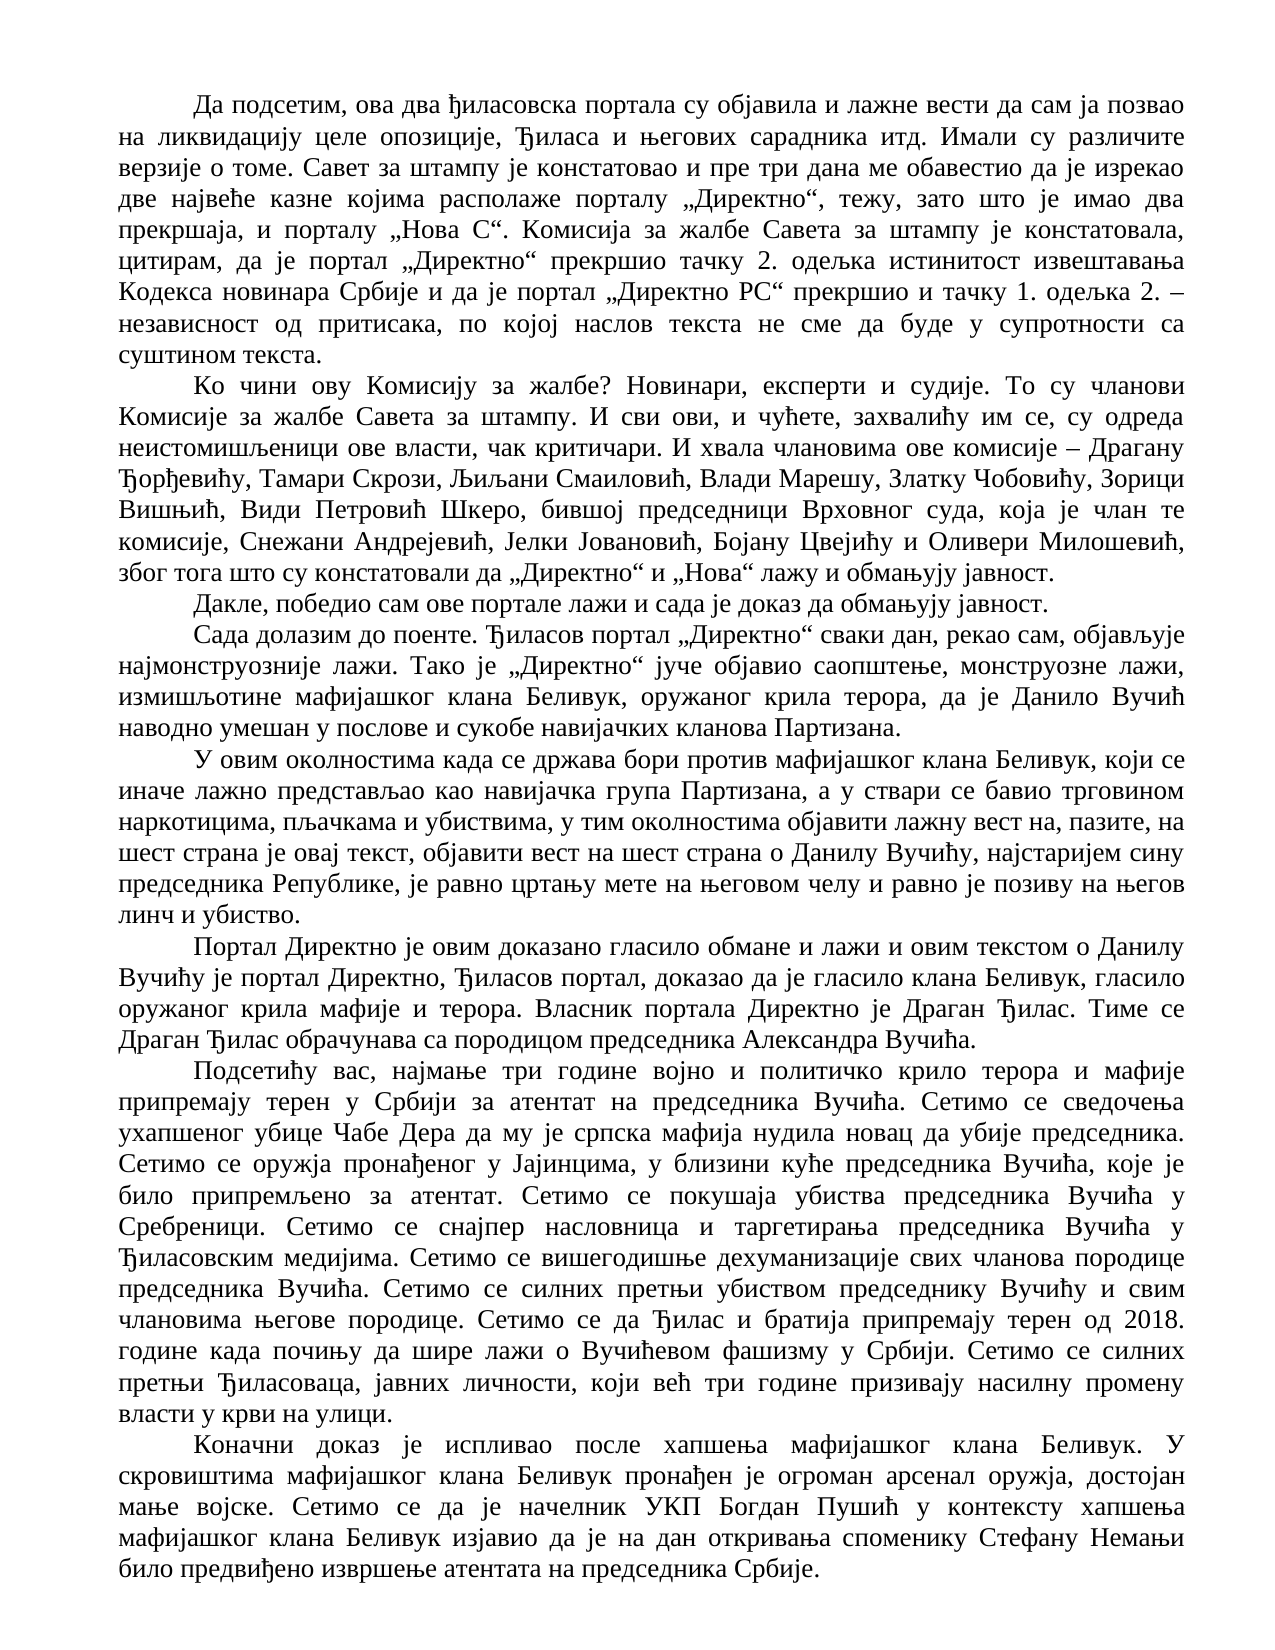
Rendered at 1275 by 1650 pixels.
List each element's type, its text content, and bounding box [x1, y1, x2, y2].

text Да подсетим, ова два ђиласовска портала су објавила и лажне вести да сам ја позвао на ликвидацију целе опозиције, Ђиласа и његових сарадника итд. Имали су различите верзије о томе. Савет за штампу је констатовао и пре три дана ме обавестио да је изрекао две највеће казне којима располаже порталу „Директно“, тежу, зато што је имао два прекршаја, и порталу „Нова С“. Комисија за жалбе Савета за штампу је констатовала, цитирам, да је портал „Директно“ прекршио тачку 2. одељка истинитост извештавања Кодекса новинара Србије и да је портал „Директно РС“ прекршио и тачку 1. одељка 2. – независност од притисака, по којој наслов текста не сме да буде у супротности са суштином текста. [118, 89, 1186, 369]
text Подсетићу вас, најмање три године војно и политичко крило терора и мафије припремају терен у Србији за атентат на председника Вучића. Сетимо се сведочења ухапшеног убице Чабе Дера да му је српска мафија нудила новац да убије председника. Сетимо се оружја пронађеног у Јајинцима, у близини куће председника Вучића, које је било припремљено за атентат. Сетимо се покушаја убиства председника Вучића у Сребреници. Сетимо се снајпер насловница и таргетирања председника Вучића у Ђиласовским медијима. Сетимо се вишегодишње дехуманизације свих чланова породице председника Вучића. Сетимо се силних претњи убиством председнику Вучићу и свим члановима његове породице. Сетимо се да Ђилас и братија припремају терен од 2018. године када почињу да шире лажи о Вучићевом фашизму у Србији. Сетимо се силних претњи Ђиласоваца, јавних личности, који већ три године призивају насилну промену власти у крви на улици. [118, 1054, 1186, 1428]
text Сада долазим до поенте. Ђиласов портал „Директно“ сваки дан, рекао сам, објављује најмонструозније лажи. Тако је „Директно“ јуче објавио саопштење, монструозне лажи, измишљотине мафијашког клана Беливук, оружаног крила терора, да је Данило Вучић наводно умешан у послове и сукобе навијачких кланова Партизана. [118, 618, 1186, 743]
text Дакле, победио сам ове портале лажи и сада је доказ да обмањују јавност. [118, 587, 1186, 618]
text Коначни доказ је испливао после хапшења мафијашког клана Беливук. У скровиштима мафијашког клана Беливук пронађен је огроман арсенал оружја, достојан мање војске. Сетимо се да је начелник УКП Богдан Пушић у контексту хапшења мафијашког клана Беливук изјавио да је на дан откривања споменику Стефану Немањи било предвиђено извршење атентата на председника Србије. [118, 1428, 1186, 1584]
text У овим околностима када се држава бори против мафијашког клана Беливук, који се иначе лажно представљао као навијачка група Партизана, а у ствари се бавио трговином наркотицима, пљачкама и убиствима, у тим околностима објавити лажну вест на, пазите, на шест страна је овај текст, објавити вест на шест страна о Данилу Вучићу, најстаријем сину председника Републике, је равно цртању мете на његовом челу и равно је позиву на његов линч и убиство. [118, 743, 1186, 929]
text Ко чини ову Комисију за жалбе? Новинари, експерти и судије. То су чланови Комисије за жалбе Савета за штампу. И сви ови, и чућете, захвалићу им се, су одреда неистомишљеници ове власти, чак критичари. И хвала члановима ове комисије – Драгану Ђорђевићу, Тамари Скрози, Љиљани Смаиловић, Влади Марешу, Златку Чобовићу, Зорици Вишњић, Види Петровић Шкеро, бившој председници Врховног суда, која је члан те комисије, Снежани Андрејевић, Јелки Јовановић, Бојану Цвејићу и Оливери Милошевић, због тога што су констатовали да „Директно“ и „Нова“ лажу и обмањују јавност. [118, 369, 1186, 587]
text Портал Директно је овим доказано гласило обмане и лажи и овим текстом о Данилу Вучићу је портал Директно, Ђиласов портал, доказао да је гласило клана Беливук, гласило оружаног крила мафије и терора. Власник портала Директно је Драган Ђилас. Тиме се Драган Ђилас обрачунава са породицом председника Александра Вучића. [118, 929, 1186, 1054]
